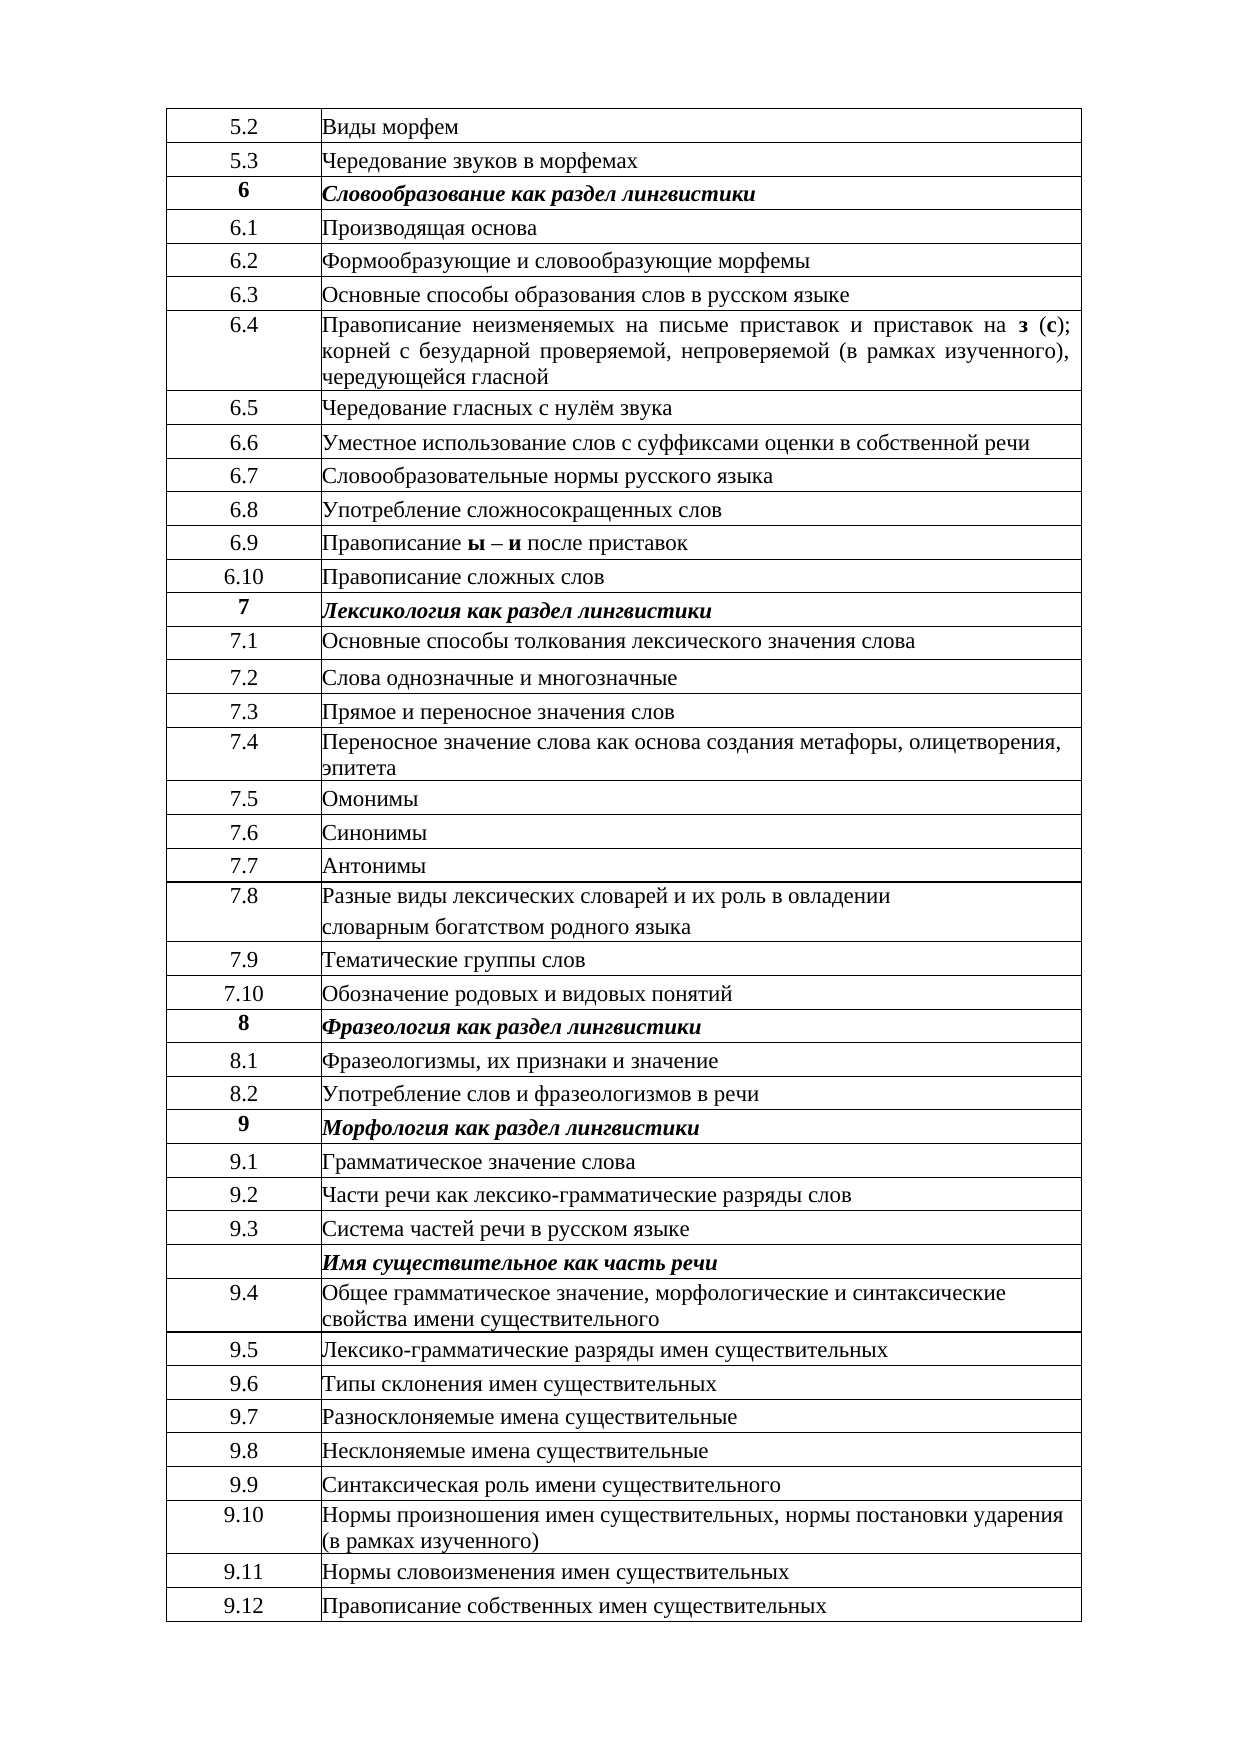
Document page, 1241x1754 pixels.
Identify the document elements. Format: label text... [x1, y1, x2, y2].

table_cell Части речи как лексико-грамматические разряды слов [322, 1178, 1081, 1210]
table_cell Синтаксическая роль имени существительного [322, 1467, 1081, 1499]
table_cell Лексикология как раздел лингвистики [322, 593, 1081, 626]
table_cell Типы склонения имен существительных [322, 1366, 1081, 1399]
table_cell Употребление сложносокращенных слов [322, 492, 1081, 525]
table_cell Грамматическое значение слова [322, 1144, 1081, 1177]
table_cell Уместное использование слов с суффиксами оценки в собственной речи [322, 425, 1081, 457]
table_cell Омонимы [322, 781, 1081, 814]
table_cell 8.2 [167, 1077, 321, 1109]
table_cell 9.1 [167, 1144, 321, 1177]
table_cell Употребление слов и фразеологизмов в речи [322, 1077, 1081, 1109]
table_cell Словообразовательные нормы русского языка [322, 459, 1081, 491]
table_cell Основные способы образования слов в русском языке [322, 277, 1081, 310]
table_cell Лексико-грамматические разряды имен существительных [322, 1333, 1081, 1365]
table_cell 6.5 [167, 391, 321, 423]
table_cell 7.7 [167, 849, 321, 881]
table_cell 7.1 [167, 627, 321, 659]
table_cell Правописание ы – и после приставок [322, 526, 1081, 558]
table_cell 9.7 [167, 1400, 321, 1432]
table_cell 7 [167, 593, 321, 626]
table_cell Фразеологизмы, их признаки и значение [322, 1043, 1081, 1076]
table_cell Производящая основа [322, 210, 1081, 243]
table_cell 6.8 [167, 492, 321, 525]
table_cell Виды морфем [322, 109, 1081, 142]
table_cell Чередование звуков в морфемах [322, 143, 1081, 176]
table_cell Система частей речи в русском языке [322, 1211, 1081, 1244]
table_cell 9.10 [167, 1501, 321, 1553]
table_cell Словообразование как раздел лингвистики [322, 177, 1081, 209]
table_cell 9 [167, 1110, 321, 1143]
table_cell 6.7 [167, 459, 321, 491]
table_cell Прямое и переносное значения слов [322, 694, 1081, 727]
table_cell 7.3 [167, 694, 321, 727]
table_cell Разные виды лексических словарей и их роль в овладении словарным богатством родного языка [322, 883, 1081, 941]
table_cell 6.9 [167, 526, 321, 558]
table_cell 6.4 [167, 311, 321, 390]
table_cell Основные способы толкования лексического значения слова [322, 627, 1081, 659]
table_cell 6.2 [167, 244, 321, 276]
table_cell 9.12 [167, 1588, 321, 1621]
table_cell Несклоняемые имена существительные [322, 1433, 1081, 1466]
table_cell Фразеология как раздел лингвистики [322, 1010, 1081, 1042]
table_cell 9.11 [167, 1554, 321, 1587]
table_cell Нормы словоизменения имен существительных [322, 1554, 1081, 1587]
table_cell 7.5 [167, 781, 321, 814]
table_cell 7.10 [167, 976, 321, 1008]
table_cell 6.1 [167, 210, 321, 243]
table_cell 7.2 [167, 660, 321, 693]
table_cell Разносклоняемые имена существительные [322, 1400, 1081, 1432]
table_cell Имя существительное как часть речи [322, 1245, 1081, 1278]
table_cell Общее грамматическое значение, морфологические и синтаксические свойства имени существительного [322, 1279, 1081, 1331]
table_cell Нормы произношения имен существительных, нормы постановки ударения (в рамках изученного) [322, 1501, 1081, 1553]
table_cell [167, 1245, 321, 1278]
table_cell Формообразующие и словообразующие морфемы [322, 244, 1081, 276]
table_cell Тематические группы слов [322, 942, 1081, 975]
table_cell Морфология как раздел лингвистики [322, 1110, 1081, 1143]
table_cell 7.9 [167, 942, 321, 975]
table_cell 6 [167, 177, 321, 209]
table_cell 9.9 [167, 1467, 321, 1499]
table_cell Обозначение родовых и видовых понятий [322, 976, 1081, 1008]
table_cell 8 [167, 1010, 321, 1042]
table_cell 5.2 [167, 109, 321, 142]
table_cell Правописание сложных слов [322, 560, 1081, 592]
table_cell Правописание неизменяемых на письме приставок и приставок на з (с); корней с безударной проверяемой, непроверяемой (в рамках изученного), чередующейся гласной [322, 311, 1081, 390]
table_cell 7.6 [167, 815, 321, 848]
table_cell 5.3 [167, 143, 321, 176]
table_cell 9.4 [167, 1279, 321, 1331]
table_cell Переносное значение слова как основа создания метафоры, олицетворения, эпитета [322, 728, 1081, 780]
table_cell Антонимы [322, 849, 1081, 881]
table_cell 9.2 [167, 1178, 321, 1210]
table_cell 9.8 [167, 1433, 321, 1466]
table_cell 6.3 [167, 277, 321, 310]
table_cell Чередование гласных с нулём звука [322, 391, 1081, 423]
table_cell 9.6 [167, 1366, 321, 1399]
table_cell Синонимы [322, 815, 1081, 848]
table_cell 8.1 [167, 1043, 321, 1076]
table_cell Правописание собственных имен существительных [322, 1588, 1081, 1621]
table_cell 9.5 [167, 1333, 321, 1365]
table_cell 6.6 [167, 425, 321, 457]
table_cell Слова однозначные и многозначные [322, 660, 1081, 693]
table_cell 6.10 [167, 560, 321, 592]
table_cell 9.3 [167, 1211, 321, 1244]
table_cell 7.4 [167, 728, 321, 780]
table_cell 7.8 [167, 883, 321, 941]
